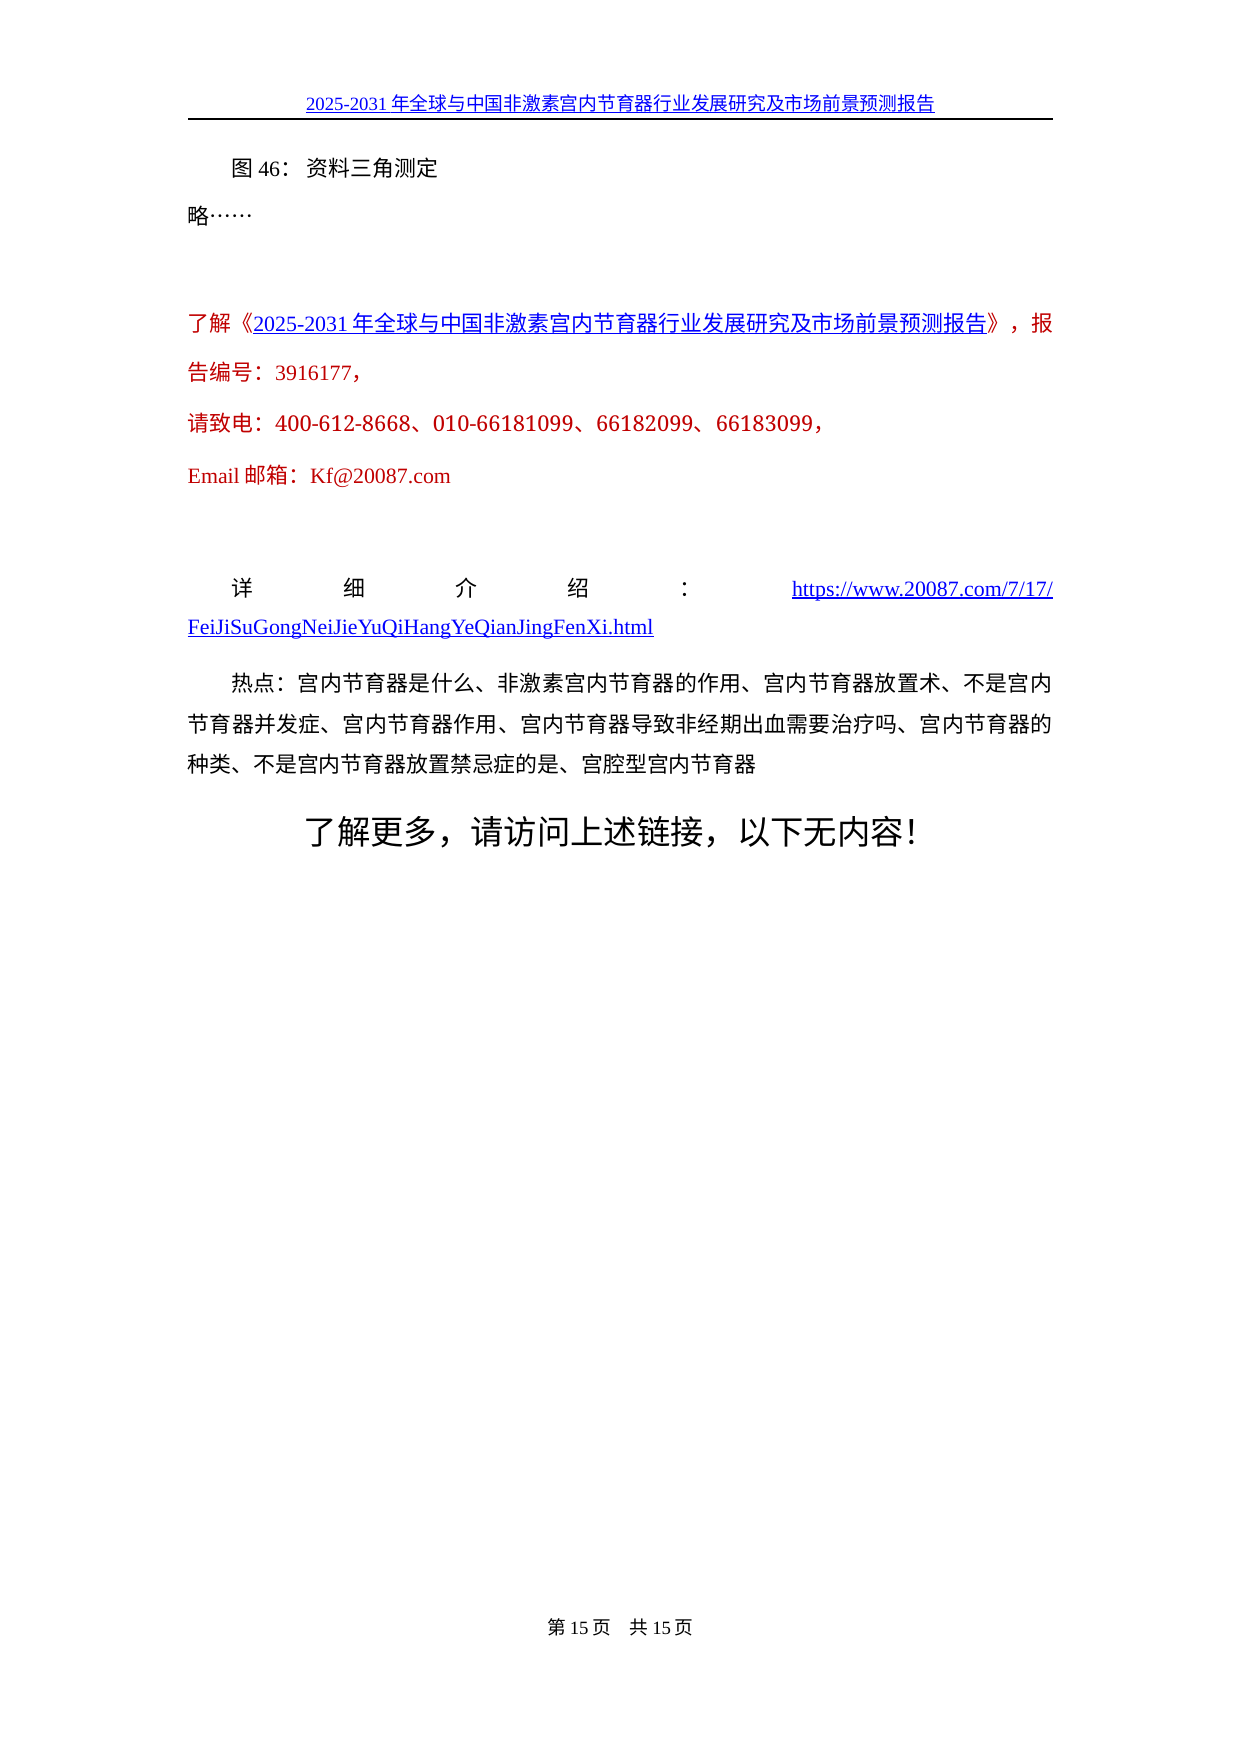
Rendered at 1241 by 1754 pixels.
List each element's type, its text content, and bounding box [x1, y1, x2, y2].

text 请致电：400-612-8668、010-66181099、66182099、66183099， [187, 406, 1053, 438]
title 了解更多，请访问上述链接，以下无内容！ [187, 797, 1053, 862]
text Email邮箱：Kf@20087.com [187, 457, 1053, 490]
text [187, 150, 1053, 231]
text 详细介绍：https://www.20087.com/7/17/FeiJiSuGongNeiJieYuQiHangYeQianJingFenXi.html [187, 570, 1053, 643]
text 了解《2025-2031年全球与中国非激素宫内节育器行业发展研究及市场前景预测报告》，报告编号：3916177， [187, 305, 1053, 387]
text 热点：宫内节育器是什么、非激素宫内节育器的作用、宫内节育器放置术、不是宫内节育器并发症、宫内节育器作用、宫内节育器导致非经期出血需要治疗吗、宫内节育器的种类、不是宫内节育器放置禁忌症的是、宫腔型宫内节育器 [187, 666, 1053, 779]
